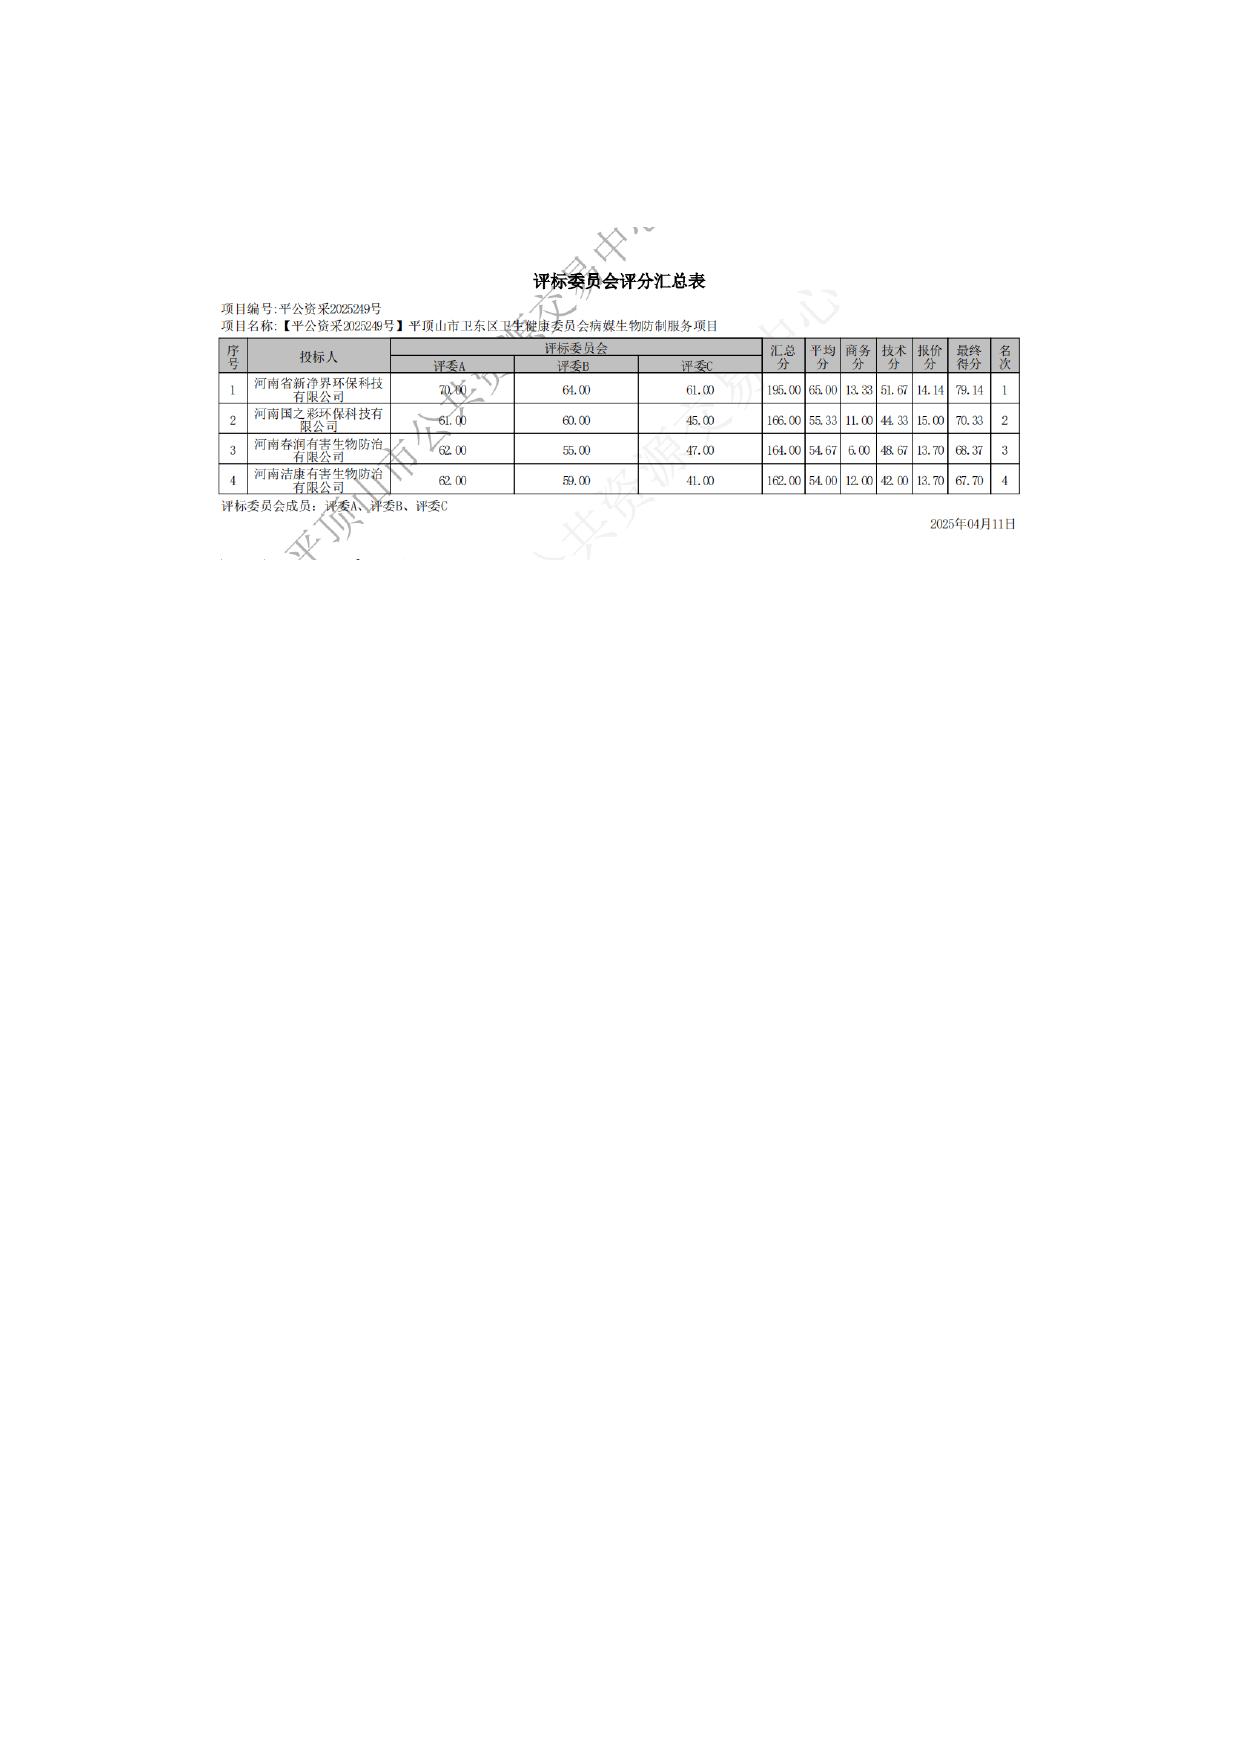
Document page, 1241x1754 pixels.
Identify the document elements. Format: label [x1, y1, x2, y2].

picture [187, 227, 1053, 560]
